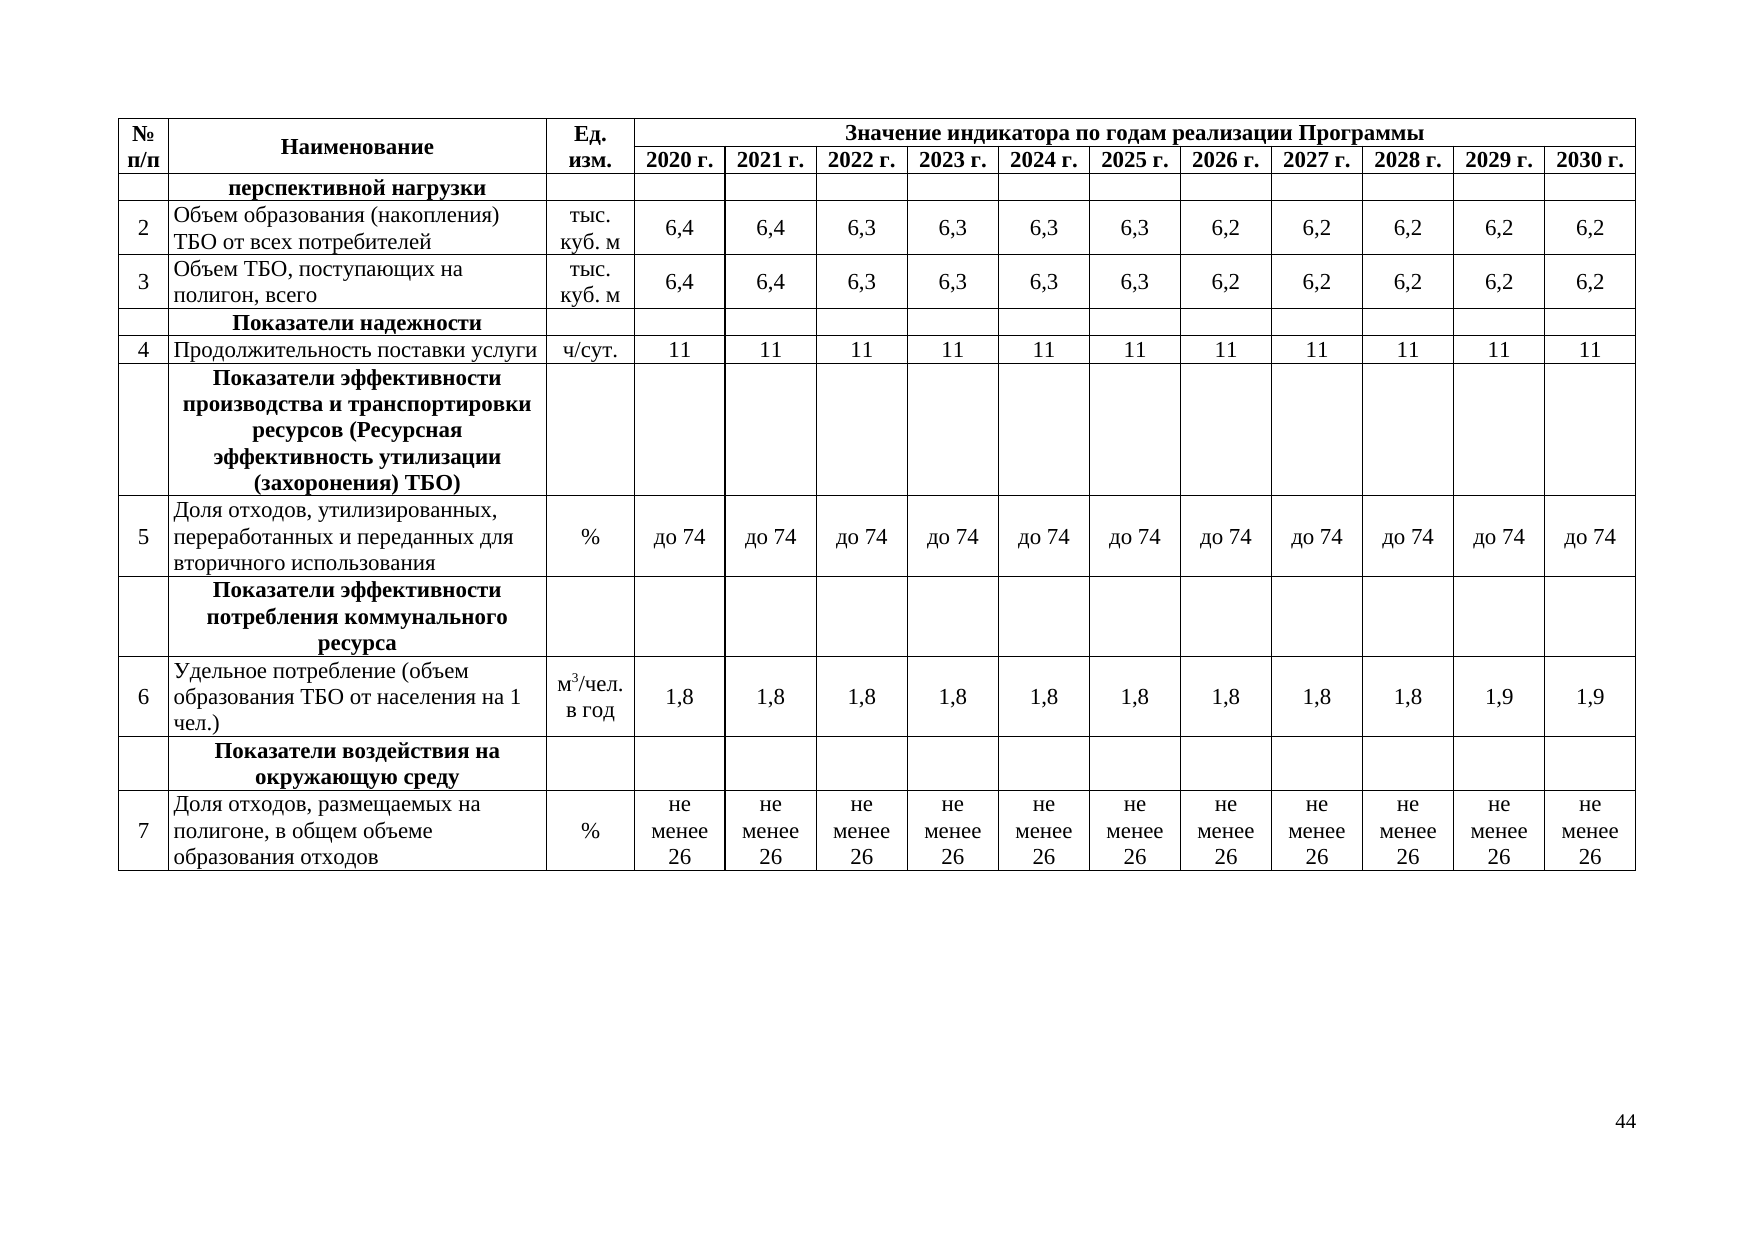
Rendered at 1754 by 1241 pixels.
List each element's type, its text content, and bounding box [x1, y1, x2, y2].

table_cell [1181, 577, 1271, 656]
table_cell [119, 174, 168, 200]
table_cell 2023 г. [908, 147, 998, 173]
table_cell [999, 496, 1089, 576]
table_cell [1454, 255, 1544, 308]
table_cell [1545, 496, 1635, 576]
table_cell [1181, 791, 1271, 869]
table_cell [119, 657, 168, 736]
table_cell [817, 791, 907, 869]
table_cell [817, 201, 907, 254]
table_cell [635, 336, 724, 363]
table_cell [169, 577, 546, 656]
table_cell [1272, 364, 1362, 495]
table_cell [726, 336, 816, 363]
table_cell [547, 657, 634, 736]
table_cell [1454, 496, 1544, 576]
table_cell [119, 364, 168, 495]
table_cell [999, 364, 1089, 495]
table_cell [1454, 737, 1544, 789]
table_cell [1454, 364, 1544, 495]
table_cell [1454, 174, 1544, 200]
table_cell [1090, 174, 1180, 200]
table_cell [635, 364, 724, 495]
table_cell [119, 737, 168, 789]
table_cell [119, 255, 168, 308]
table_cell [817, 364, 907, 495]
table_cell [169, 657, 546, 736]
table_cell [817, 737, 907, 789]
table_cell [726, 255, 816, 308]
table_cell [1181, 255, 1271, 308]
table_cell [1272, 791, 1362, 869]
table_header № п/п [119, 119, 168, 173]
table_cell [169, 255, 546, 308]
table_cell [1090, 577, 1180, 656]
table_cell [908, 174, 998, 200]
table_cell 2029 г. [1454, 147, 1544, 173]
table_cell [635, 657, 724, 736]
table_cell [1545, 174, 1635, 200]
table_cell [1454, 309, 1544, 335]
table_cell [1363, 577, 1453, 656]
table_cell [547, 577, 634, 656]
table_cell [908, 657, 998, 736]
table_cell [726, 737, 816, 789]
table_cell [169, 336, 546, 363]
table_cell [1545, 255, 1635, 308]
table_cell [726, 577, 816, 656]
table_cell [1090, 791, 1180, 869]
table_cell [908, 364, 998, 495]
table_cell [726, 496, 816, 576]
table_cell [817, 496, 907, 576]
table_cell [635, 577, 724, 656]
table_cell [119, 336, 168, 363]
table_header Ед. изм. [547, 119, 634, 173]
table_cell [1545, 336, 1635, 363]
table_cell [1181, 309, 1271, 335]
table_cell 2025 г. [1090, 147, 1180, 173]
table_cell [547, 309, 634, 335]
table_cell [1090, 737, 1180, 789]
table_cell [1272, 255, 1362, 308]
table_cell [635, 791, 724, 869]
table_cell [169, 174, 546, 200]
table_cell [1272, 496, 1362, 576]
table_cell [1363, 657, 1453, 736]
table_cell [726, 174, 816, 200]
table_cell 2027 г. [1272, 147, 1362, 173]
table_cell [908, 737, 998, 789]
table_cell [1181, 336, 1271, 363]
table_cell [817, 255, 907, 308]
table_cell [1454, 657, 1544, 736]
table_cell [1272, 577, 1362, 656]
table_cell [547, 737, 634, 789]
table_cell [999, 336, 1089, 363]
table_cell 2028 г. [1363, 147, 1453, 173]
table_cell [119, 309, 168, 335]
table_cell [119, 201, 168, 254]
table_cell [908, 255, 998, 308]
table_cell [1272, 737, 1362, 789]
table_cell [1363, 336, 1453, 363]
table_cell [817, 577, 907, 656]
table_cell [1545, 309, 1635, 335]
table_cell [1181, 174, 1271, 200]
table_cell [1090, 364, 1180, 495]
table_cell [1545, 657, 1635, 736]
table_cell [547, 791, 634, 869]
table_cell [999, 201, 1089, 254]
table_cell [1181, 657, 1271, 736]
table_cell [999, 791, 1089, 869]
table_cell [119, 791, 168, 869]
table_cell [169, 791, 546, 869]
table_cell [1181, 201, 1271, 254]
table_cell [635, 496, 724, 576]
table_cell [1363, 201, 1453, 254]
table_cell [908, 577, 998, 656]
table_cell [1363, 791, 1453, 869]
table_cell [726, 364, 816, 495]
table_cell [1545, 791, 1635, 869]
table_cell 2020 г. [635, 147, 724, 173]
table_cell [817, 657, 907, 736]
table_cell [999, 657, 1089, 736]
table_cell 2026 г. [1181, 147, 1271, 173]
table_cell 2030 г. [1545, 147, 1635, 173]
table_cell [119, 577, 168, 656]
table_cell 2022 г. [817, 147, 907, 173]
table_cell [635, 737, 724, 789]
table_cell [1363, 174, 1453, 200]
table_header Значение индикатора по годам реализации Программы [635, 119, 1635, 146]
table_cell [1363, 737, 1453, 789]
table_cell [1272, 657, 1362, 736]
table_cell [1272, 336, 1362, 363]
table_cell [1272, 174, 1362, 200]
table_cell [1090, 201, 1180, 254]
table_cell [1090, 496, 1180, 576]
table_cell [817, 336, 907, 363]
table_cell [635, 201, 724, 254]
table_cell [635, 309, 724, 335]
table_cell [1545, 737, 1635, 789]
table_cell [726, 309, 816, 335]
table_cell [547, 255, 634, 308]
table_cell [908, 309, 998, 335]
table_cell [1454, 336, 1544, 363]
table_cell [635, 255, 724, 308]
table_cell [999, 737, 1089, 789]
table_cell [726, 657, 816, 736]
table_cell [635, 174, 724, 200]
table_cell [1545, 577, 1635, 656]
table_cell 2021 г. [726, 147, 816, 173]
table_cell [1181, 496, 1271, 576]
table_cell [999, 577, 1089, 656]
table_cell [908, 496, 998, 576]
table_cell 2024 г. [999, 147, 1089, 173]
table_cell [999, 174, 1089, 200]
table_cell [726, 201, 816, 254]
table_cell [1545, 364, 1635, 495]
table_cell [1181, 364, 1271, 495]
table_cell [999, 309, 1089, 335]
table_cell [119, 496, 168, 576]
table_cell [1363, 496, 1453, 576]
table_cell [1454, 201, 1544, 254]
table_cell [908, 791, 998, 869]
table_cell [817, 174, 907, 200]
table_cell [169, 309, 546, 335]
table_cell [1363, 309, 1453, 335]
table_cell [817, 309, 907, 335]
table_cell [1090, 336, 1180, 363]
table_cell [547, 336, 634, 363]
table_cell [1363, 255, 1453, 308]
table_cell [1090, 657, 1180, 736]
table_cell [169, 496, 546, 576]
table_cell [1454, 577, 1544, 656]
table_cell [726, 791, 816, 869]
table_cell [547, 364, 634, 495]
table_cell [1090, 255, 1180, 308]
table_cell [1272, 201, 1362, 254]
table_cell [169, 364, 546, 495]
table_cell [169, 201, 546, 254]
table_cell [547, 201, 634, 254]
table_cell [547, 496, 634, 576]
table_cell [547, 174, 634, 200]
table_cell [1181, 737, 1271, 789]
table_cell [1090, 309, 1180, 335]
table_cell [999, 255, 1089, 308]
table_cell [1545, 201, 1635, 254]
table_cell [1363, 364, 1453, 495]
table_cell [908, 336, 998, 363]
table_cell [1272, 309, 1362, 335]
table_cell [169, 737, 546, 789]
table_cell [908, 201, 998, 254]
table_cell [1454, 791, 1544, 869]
table_header Наименование [169, 119, 546, 173]
